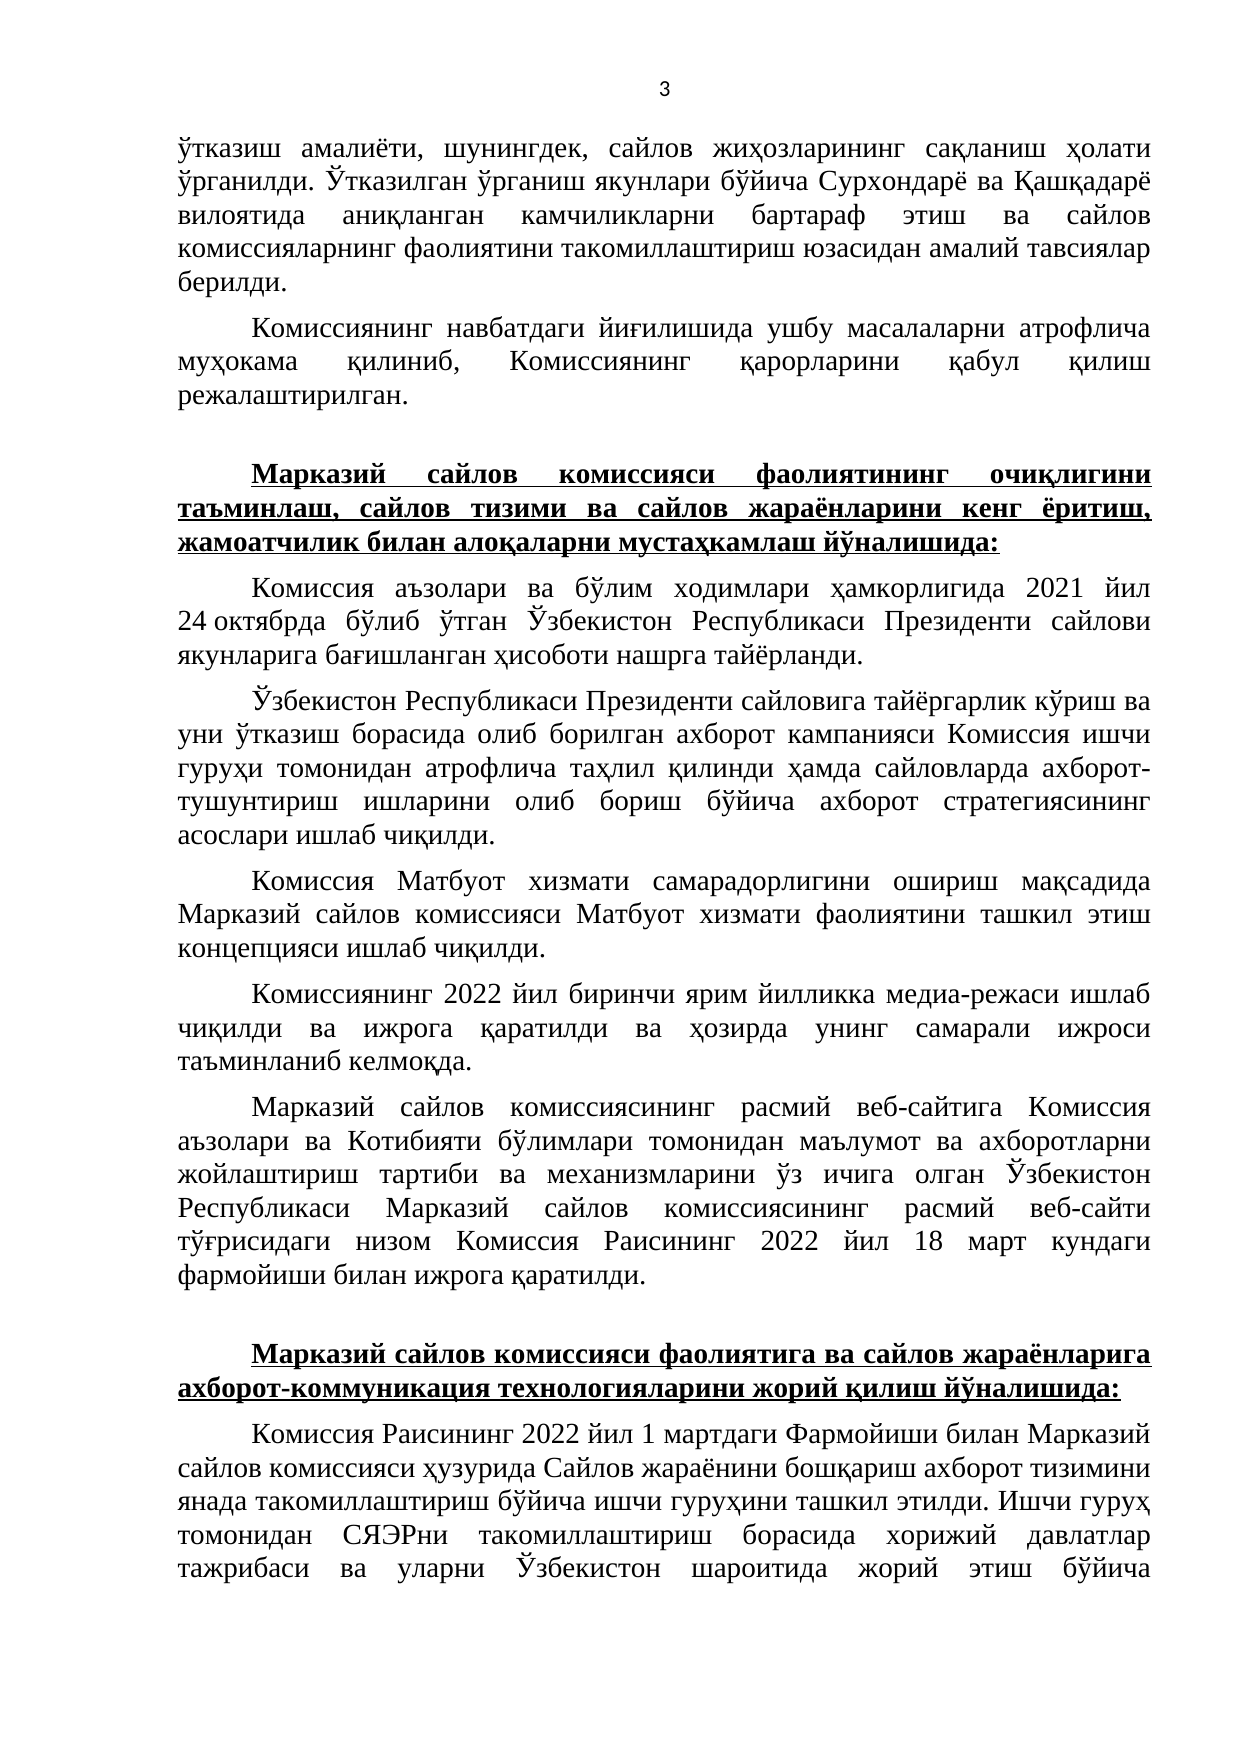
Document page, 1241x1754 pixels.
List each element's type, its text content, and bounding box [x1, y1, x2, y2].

text Марказий сайлов комиссияси фаолиятининг очиқлигини таъминлаш, сайлов тизими ва сайлов жараёнларини кенг ёритиш, жамоатчилик билан алоқаларни мустаҳкамлаш йўналишида: [177, 520, 1152, 557]
text Марказий сайлов комиссияси фаолиятининг очиқлигини таъминлаш, сайлов тизими ва сайлов жараёнларини кенг ёритиш, жамоатчилик билан алоқаларни мустаҳкамлаш йўналишида: [177, 457, 1152, 519]
text Комиссия Матбуот хизмати самарадорлигини ошириш мақсадида Марказий сайлов комиссияси Матбуот хизмати фаолиятини ташкил этиш концепцияси ишлаб чиқилди. [177, 863, 1152, 964]
text Комиссиянинг навбатдаги йиғилишида ушбу масалаларни атрофлича муҳокама қилиниб, Комиссиянинг қарорларини қабул қилиш режалаштирилган. [177, 310, 1152, 411]
text Ўзбекистон Республикаси Президенти сайловига тайёргарлик кўриш ва уни ўтказиш борасида олиб борилган ахборот кампанияси Комиссия ишчи гуруҳи томонидан атрофлича таҳлил қилинди ҳамда сайловларда ахборот-тушунтириш ишларини олиб бориш бўйича ахборот стратегиясининг асослари ишлаб чиқилди. [177, 683, 1152, 851]
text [177, 130, 1152, 297]
text Комиссиянинг 2022 йил биринчи ярим йилликка медиа-режаси ишлаб чиқилди ва ижрога қаратилди ва ҳозирда унинг самарали ижроси таъминланиб келмоқда. [177, 976, 1152, 1077]
text Комиссия аъзолари ва бўлим ходимлари ҳамкорлигида 2021 йил 24 октябрда бўлиб ўтган Ўзбекистон Республикаси Президенти сайлови якунларига бағишланган ҳисоботи нашрга тайёрланди. [177, 570, 1152, 670]
text Марказий сайлов комиссиясининг расмий веб-сайтига Комиссия аъзолари ва Котибияти бўлимлари томонидан маълумот ва ахборотларни жойлаштириш тартиби ва механизмларини ўз ичига олган Ўзбекистон Республикаси Марказий сайлов комиссиясининг расмий веб-сайти тўғрисидаги низом Комиссия Раисининг 2022 йил 18 март кундаги фармойиши билан ижрога қаратилди. [177, 1089, 1152, 1291]
text Марказий сайлов комиссияси фаолиятига ва сайлов жараёнларига ахборот-коммуникация технологияларини жорий қилиш йўналишида: [177, 1337, 1152, 1404]
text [177, 1416, 1152, 1584]
